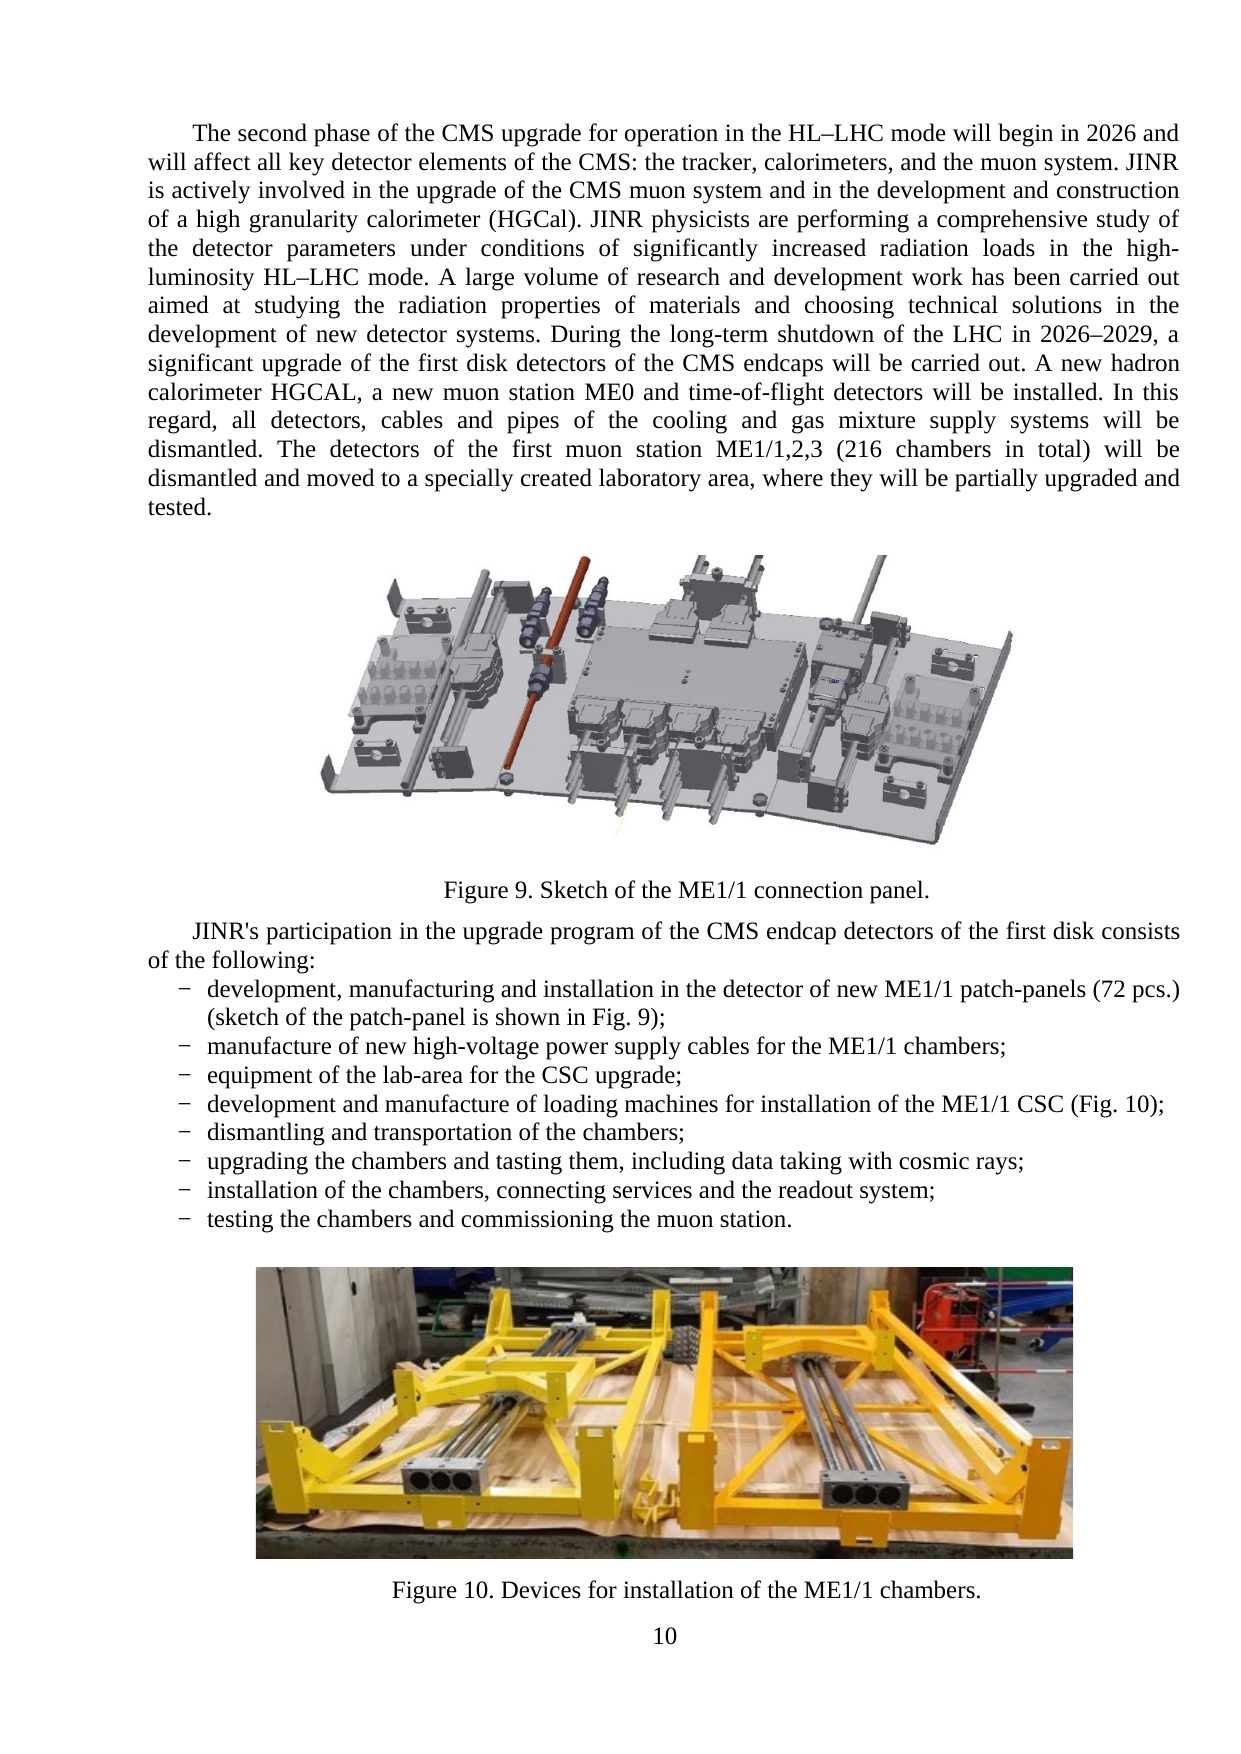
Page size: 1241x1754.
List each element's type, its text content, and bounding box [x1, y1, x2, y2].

list upgrading the chambers and tasting them, including data taking with cosmic rays; [177, 1146, 1181, 1175]
list development, manufacturing and installation in the detector of new ME1/1 patch-panels (72 pcs.) (sketch of the patch-panel is shown in Fig. 9); [177, 974, 1181, 1031]
text JINR's participation in the upgrade program of the CMS endcap detectors of the first disk consists of the following: [148, 916, 1181, 974]
list equipment of the lab-area for the CSC upgrade; [177, 1060, 1181, 1089]
list dismantling and transportation of the chambers; [177, 1117, 1181, 1146]
text Figure 10. Devices for installation of the ME1/1 chambers. [148, 1575, 1181, 1603]
list manufacture of new high-voltage power supply cables for the ME1/1 chambers; [177, 1031, 1181, 1060]
list development and manufacture of loading machines for installation of the ME1/1 CSC (Fig. 10); [177, 1089, 1181, 1117]
list testing the chambers and commissioning the muon station. [177, 1204, 1181, 1232]
text The second phase of the CMS upgrade for operation in the HL–LHC mode will begin in 2026 and will affect all key detector elements of the CMS: the tracker, calorimeters, and the muon system. JINR is actively involved in the upgrade of the CMS muon system and in the development and construction of a high granularity calorimeter (HGCal). JINR physicists are performing a comprehensive study of the detector parameters under conditions of significantly increased radiation loads in the high-luminosity HL–LHC mode. A large volume of research and development work has been carried out aimed at studying the radiation properties of materials and choosing technical solutions in the development of new detector systems. During the long-term shutdown of the LHC in 2026–2029, a significant upgrade of the first disk detectors of the CMS endcaps will be carried out. A new hadron calorimeter HGCAL, a new muon station ME0 and time-of-flight detectors will be installed. In this regard, all detectors, cables and pipes of the cooling and gas mixture supply systems will be dismantled. The detectors of the first muon station ME1/1,2,3 (216 chambers in total) will be dismantled and moved to a specially created laboratory area, where they will be partially upgraded and tested. [148, 118, 1181, 521]
text Figure 9. Sketch of the ME1/1 connection panel. [148, 875, 1181, 904]
picture [255, 1267, 1074, 1559]
picture [302, 555, 1027, 859]
list installation of the chambers, connecting services and the readout system; [177, 1175, 1181, 1204]
